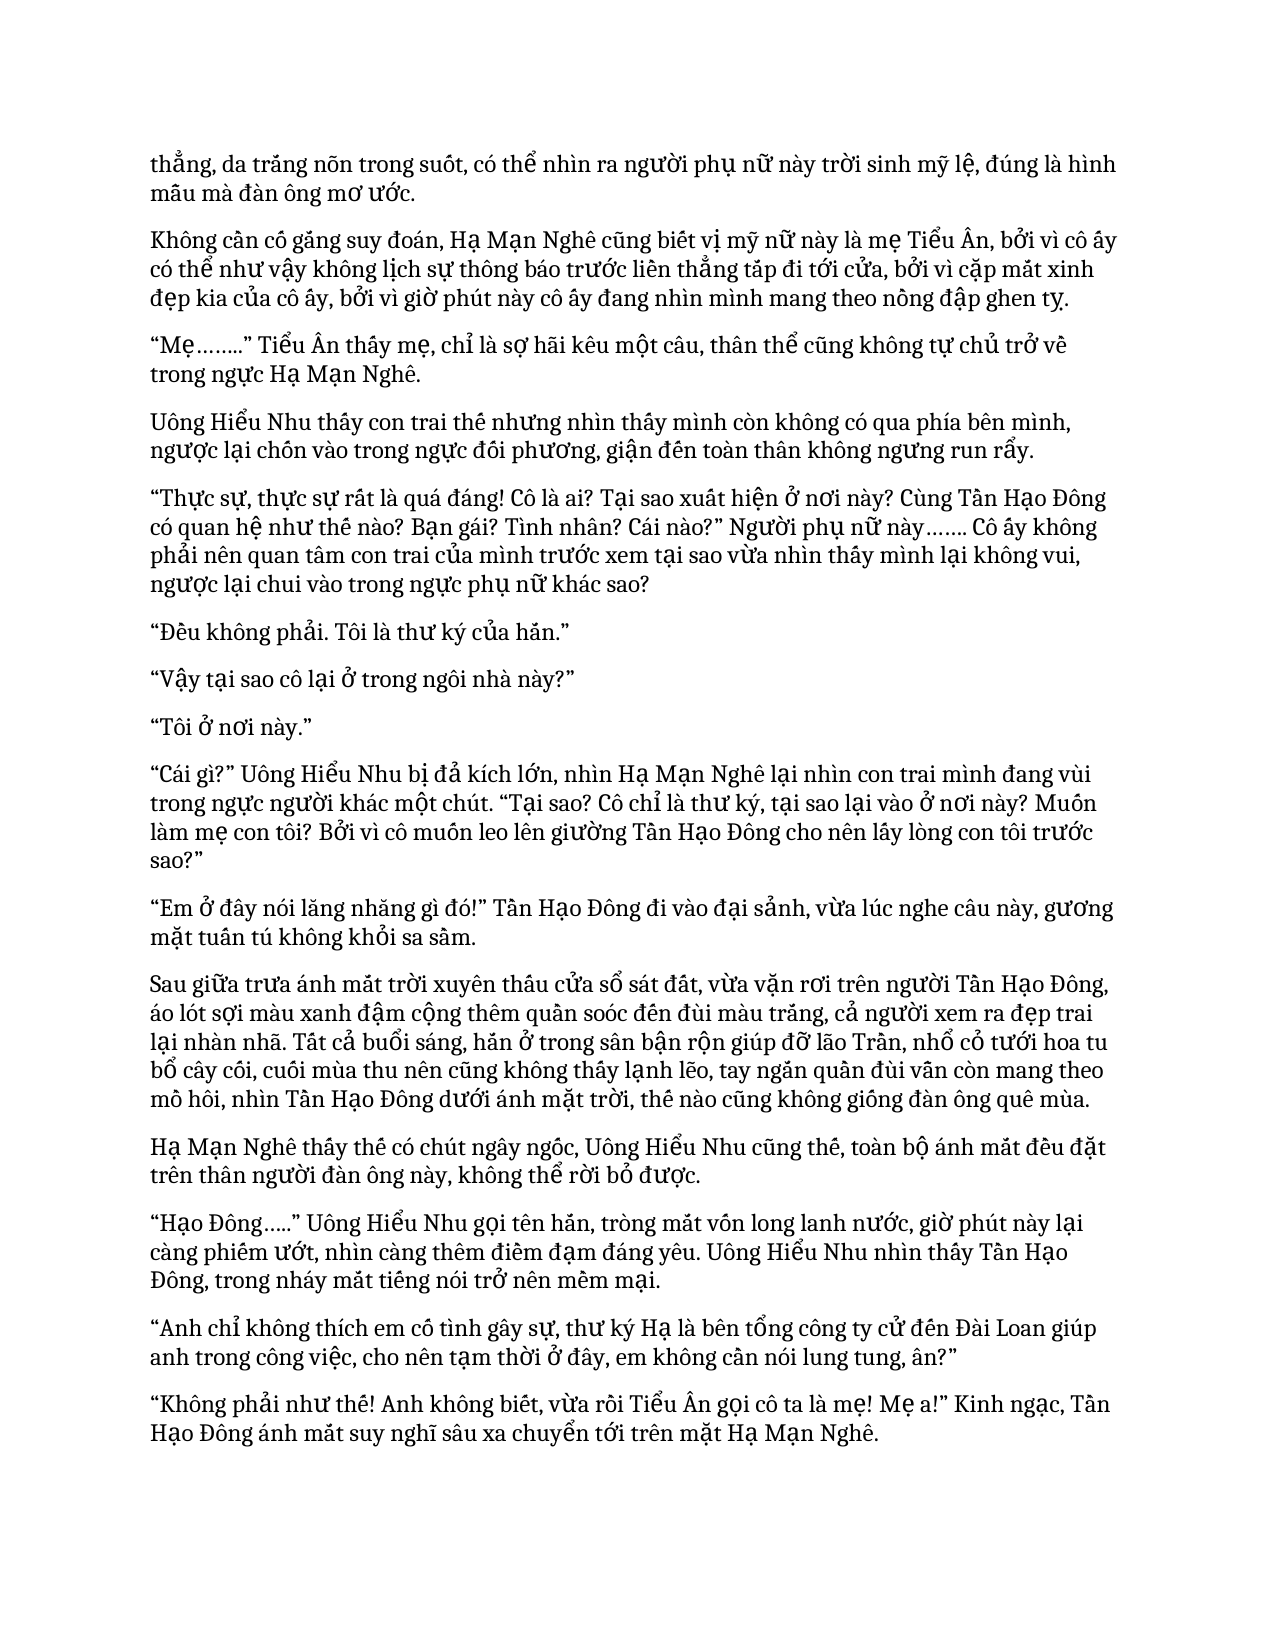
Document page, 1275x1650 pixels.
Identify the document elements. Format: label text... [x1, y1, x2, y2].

text “Anh chỉ không thích em cố tình gây sự, thư ký Hạ là bên tổng công ty cử đến Đài Loan giúp anh trong công việc, cho nên tạm thời ở đây, em không cần nói lung tung, ân?” [150, 1314, 1125, 1371]
text “Hạo Đông…..” Uông Hiểu Nhu gọi tên hắn, tròng mắt vốn long lanh nước, giờ phút này lại càng phiếm ướt, nhìn càng thêm điềm đạm đáng yêu. Uông Hiểu Nhu nhìn thấy Tần Hạo Đông, trong nháy mắt tiếng nói trở nên mềm mại. [150, 1209, 1125, 1295]
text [150, 150, 1125, 207]
text “Cái gì?” Uông Hiểu Nhu bị đả kích lớn, nhìn Hạ Mạn Nghê lại nhìn con trai mình đang vùi trong ngực người khác một chút. “Tại sao? Cô chỉ là thư ký, tại sao lại vào ở nơi này? Muốn làm mẹ con tôi? Bởi vì cô muốn leo lên giường Tần Hạo Đông cho nên lấy lòng con tôi trước sao?” [150, 760, 1125, 875]
text “Thực sự, thực sự rất là quá đáng! Cô là ai? Tại sao xuất hiện ở nơi này? Cùng Tần Hạo Đông có quan hệ như thế nào? Bạn gái? Tình nhân? Cái nào?” Người phụ nữ này……. Cô ấy không phải nên quan tâm con trai của mình trước xem tại sao vừa nhìn thấy mình lại không vui, ngược lại chui vào trong ngực phụ nữ khác sao? [150, 484, 1125, 599]
text Sau giữa trưa ánh mắt trời xuyên thấu cửa sổ sát đất, vừa vặn rơi trên người Tần Hạo Đông, áo lót sợi màu xanh đậm cộng thêm quần soóc đến đùi màu trắng, cả người xem ra đẹp trai lại nhàn nhã. Tất cả buổi sáng, hắn ở trong sân bận rộn giúp đỡ lão Trần, nhổ cỏ tưới hoa tu bổ cây cối, cuối mùa thu nên cũng không thấy lạnh lẽo, tay ngắn quần đùi vẫn còn mang theo mồ hôi, nhìn Tần Hạo Đông dưới ánh mặt trời, thế nào cũng không giống đàn ông quê mùa. [150, 970, 1125, 1114]
text Uông Hiểu Nhu thấy con trai thế nhưng nhìn thấy mình còn không có qua phía bên mình, ngược lại chốn vào trong ngực đối phương, giận đến toàn thân không ngưng run rẩy. [150, 407, 1125, 465]
text “Em ở đây nói lăng nhăng gì đó!” Tần Hạo Đông đi vào đại sảnh, vừa lúc nghe câu này, gương mặt tuấn tú không khỏi sa sầm. [150, 894, 1125, 951]
text “Mẹ……..” Tiểu Ân thấy mẹ, chỉ là sợ hãi kêu một câu, thân thể cũng không tự chủ trở về trong ngực Hạ Mạn Nghê. [150, 331, 1125, 389]
text “Vậy tại sao cô lại ở trong ngôi nhà này?” [150, 665, 1125, 694]
text Hạ Mạn Nghê thấy thế có chút ngây ngốc, Uông Hiểu Nhu cũng thế, toàn bộ ánh mắt đều đặt trên thân người đàn ông này, không thể rời bỏ được. [150, 1132, 1125, 1190]
text “Đều không phải. Tôi là thư ký của hắn.” [150, 617, 1125, 646]
text “Tôi ở nơi này.” [150, 712, 1125, 741]
text “Không phải như thế! Anh không biết, vừa rồi Tiểu Ân gọi cô ta là mẹ! Mẹ a!” Kinh ngạc, Tần Hạo Đông ánh mắt suy nghĩ sâu xa chuyển tới trên mặt Hạ Mạn Nghê. [150, 1390, 1125, 1447]
text Không cần cố gắng suy đoán, Hạ Mạn Nghê cũng biết vị mỹ nữ này là mẹ Tiểu Ân, bởi vì cô ấy có thể như vậy không lịch sự thông báo trước liền thẳng tắp đi tới cửa, bởi vì cặp mắt xinh đẹp kia của cô ấy, bởi vì giờ phút này cô ấy đang nhìn mình mang theo nồng đập ghen tỵ. [150, 226, 1125, 312]
